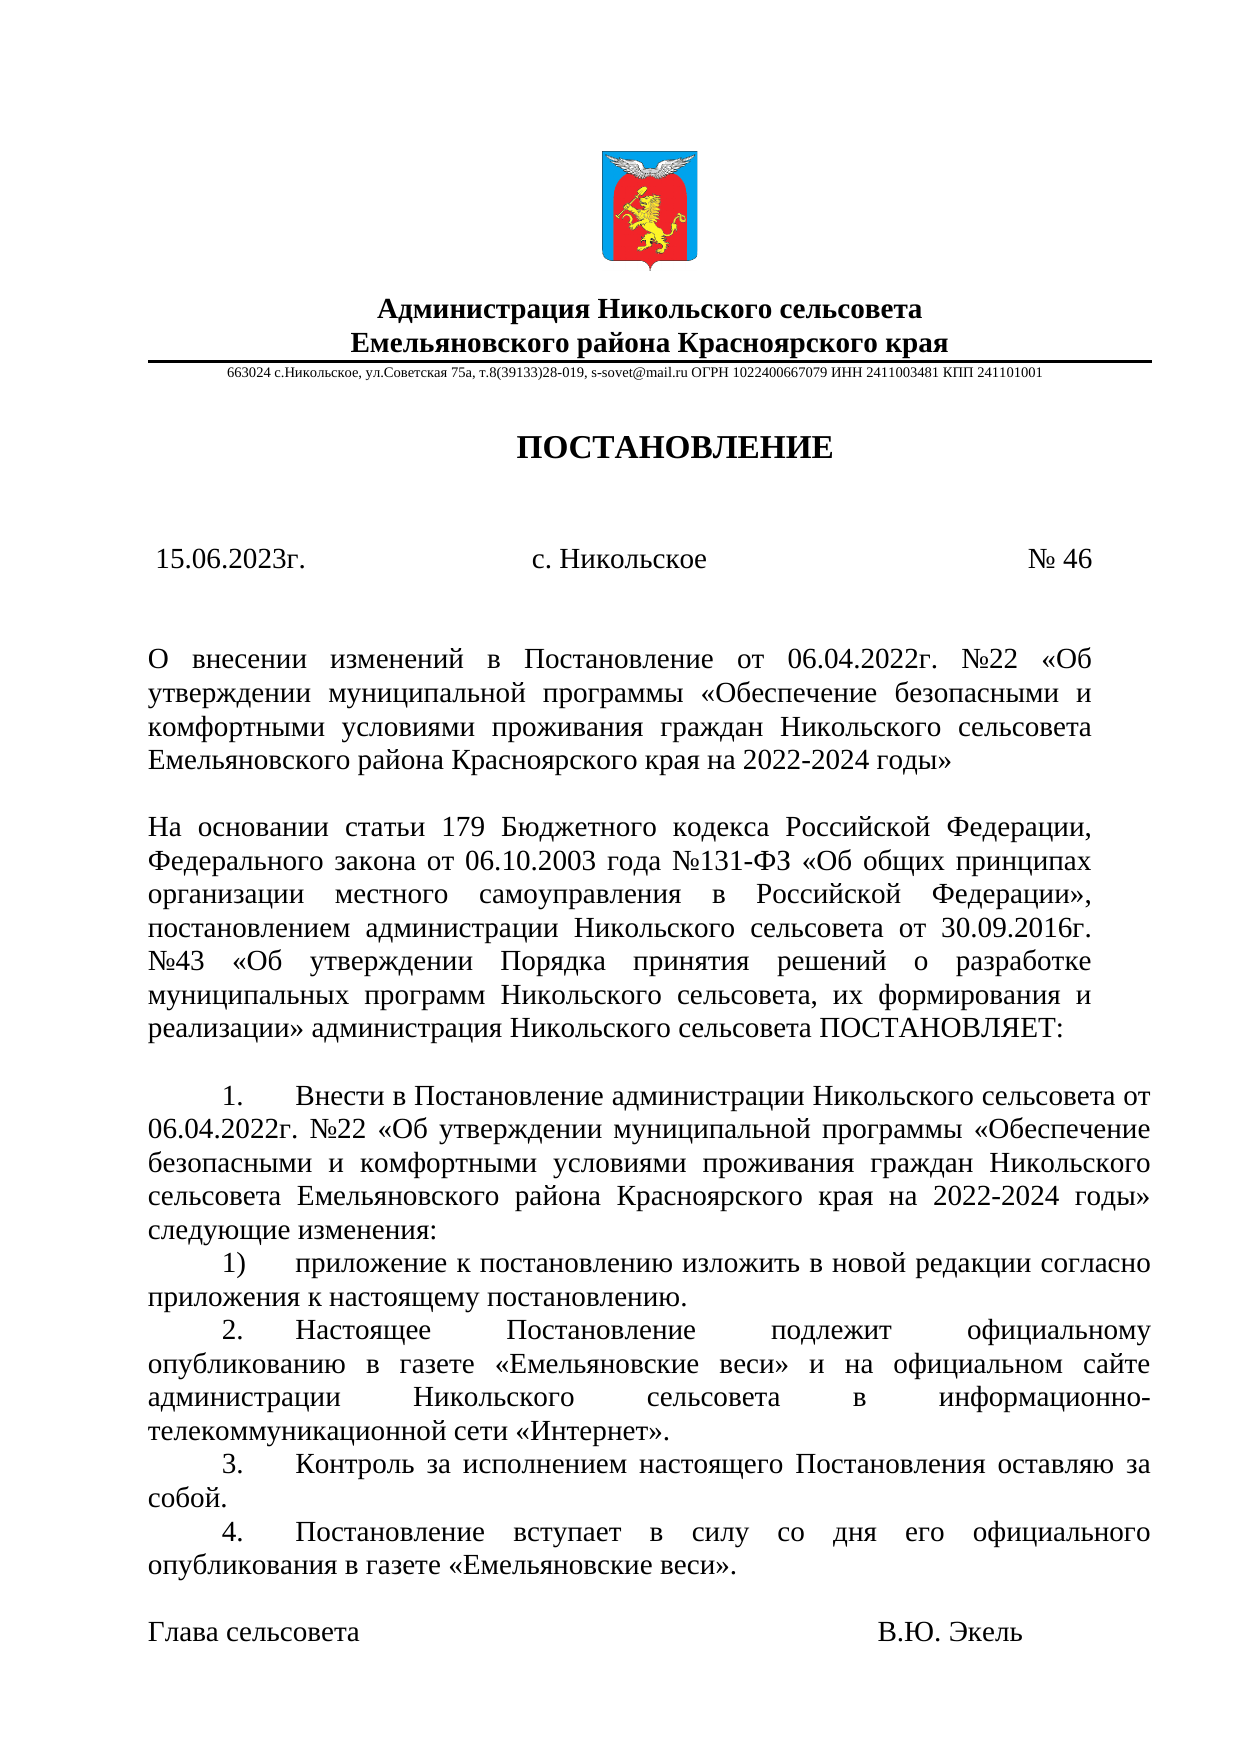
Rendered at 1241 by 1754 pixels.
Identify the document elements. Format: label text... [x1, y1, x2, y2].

text Емельяновского района Красноярского края [148, 325, 1152, 360]
list приложение к постановлению изложить в новой редакции согласно приложения к настоящему постановлению. [148, 1245, 1152, 1312]
text О внесении изменений в Постановление от 06.04.2022г. №22 «Об утверждении муниципальной программы «Обеспечение безопасными и комфортными условиями проживания граждан Никольского сельсовета Емельяновского района Красноярского края на 2022-2024 годы» [148, 642, 1092, 776]
list Настоящее Постановление подлежит официальному опубликованию в газете «Емельяновские веси» и на официальном сайте администрации Никольского сельсовета в информационно- телекоммуникационной сети «Интернет». [148, 1312, 1152, 1447]
text 15.06.2023г. с. Никольское № 46 [148, 541, 1092, 574]
list Контроль за исполнением настоящего Постановления оставляю за собой. [148, 1447, 1152, 1514]
list Внести в Постановление администрации Никольского сельсовета от 06.04.2022г. №22 «Об утверждении муниципальной программы «Обеспечение безопасными и комфортными условиями проживания граждан Никольского сельсовета Емельяновского района Красноярского края на 2022-2024 годы» следующие изменения: [148, 1078, 1152, 1245]
text 663024 с.Никольское, ул.Советская 75а, т.8(39133)28-019, s-sovet@mail.ru ОГРН 1022400667079 ИНН 2411003481 КПП 241101001 [89, 363, 1181, 380]
list Постановление вступает в силу со дня его официального опубликования в газете «Емельяновские веси». [148, 1514, 1152, 1581]
text На основании статьи 179 Бюджетного кодекса Российской Федерации, Федерального закона от 06.10.2003 года №131-ФЗ «Об общих принципах организации местного самоуправления в Российской Федерации», постановлением администрации Никольского сельсовета от 30.09.2016г. №43 «Об утверждении Порядка принятия решений о разработке муниципальных программ Никольского сельсовета, их формирования и реализации» администрация Никольского сельсовета ПОСТАНОВЛЯЕТ: [148, 809, 1092, 1044]
text Администрация Никольского сельсовета [148, 291, 1152, 325]
text ПОСТАНОВЛЕНИЕ [516, 427, 1240, 466]
text Глава сельсовета В.Ю. Экель [148, 1614, 1092, 1648]
